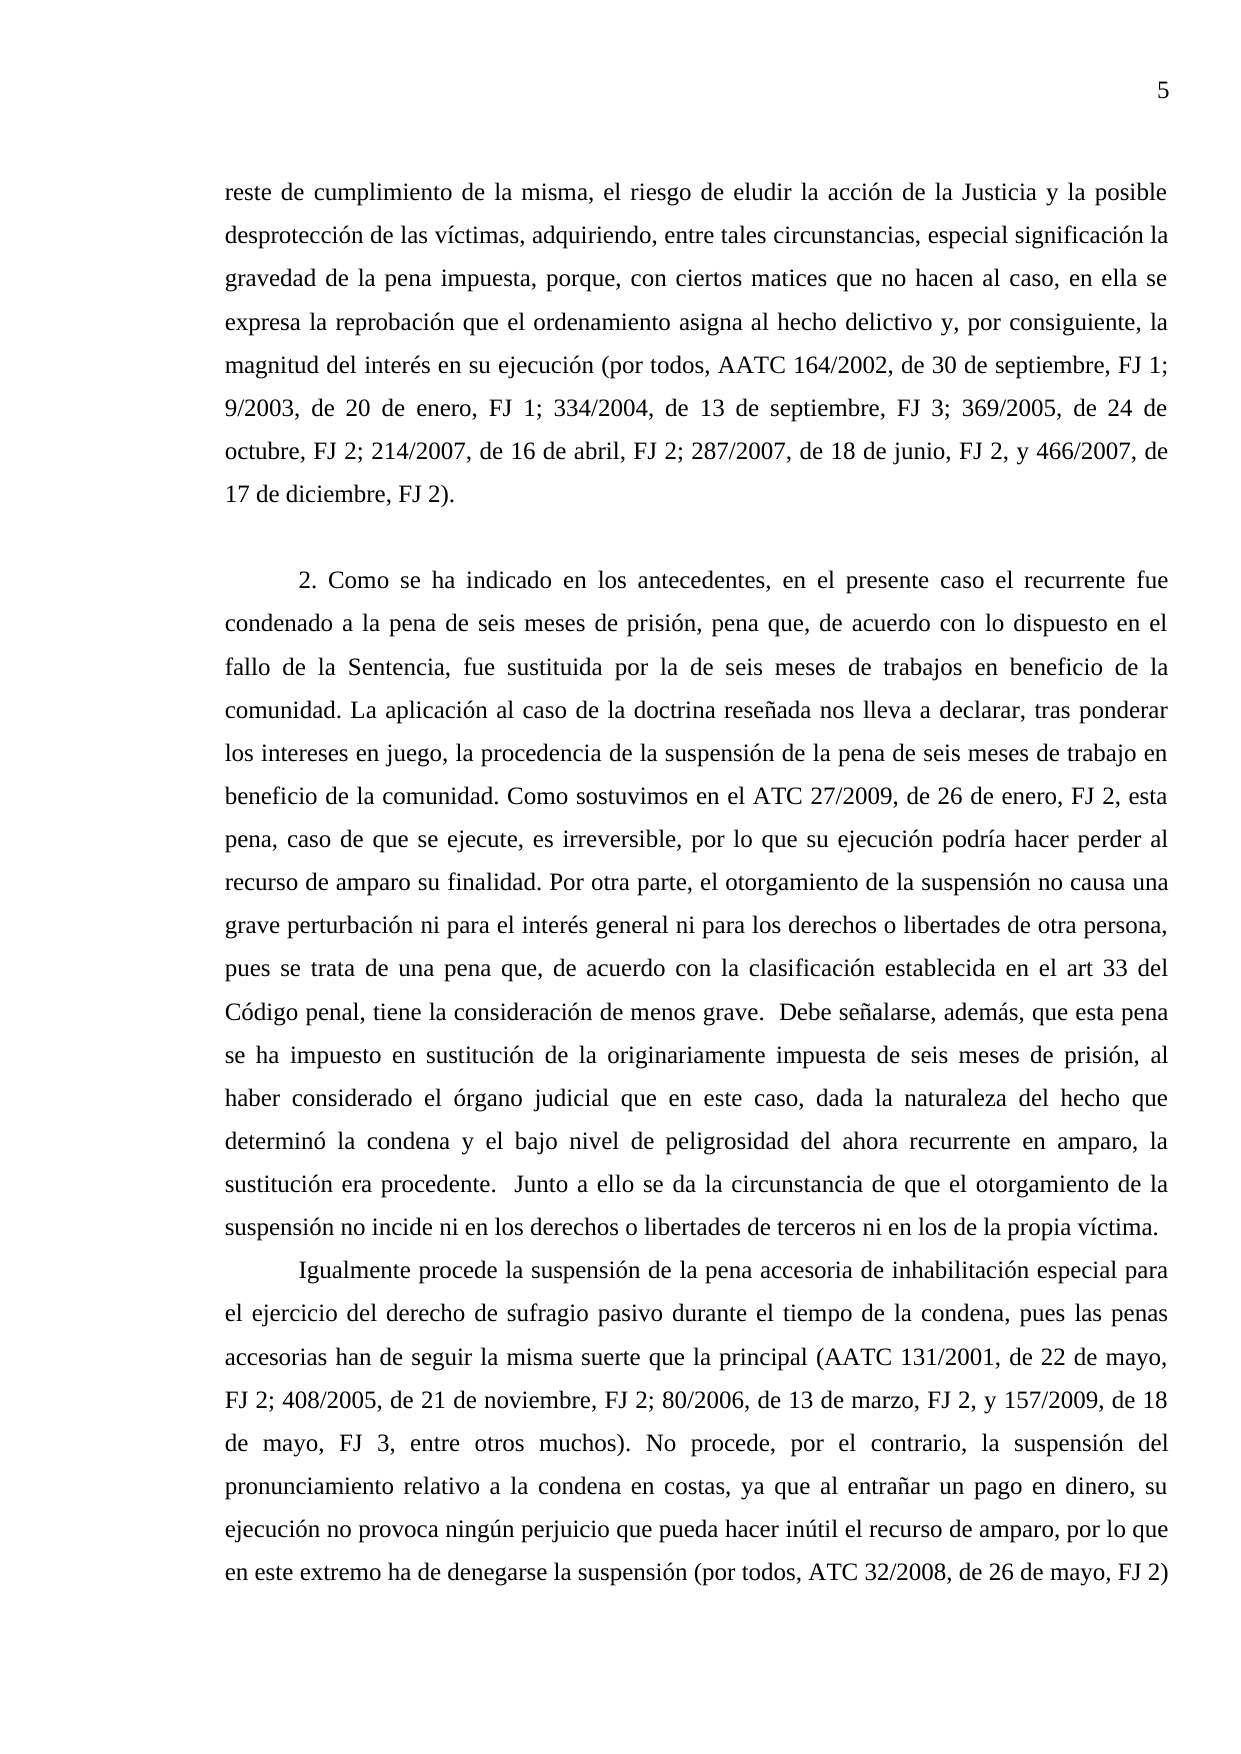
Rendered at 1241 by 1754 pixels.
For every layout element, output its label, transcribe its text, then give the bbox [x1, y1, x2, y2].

text Igualmente procede la suspensión de la pena accesoria de inhabilitación especial para el ejercicio del derecho de sufragio pasivo durante el tiempo de la condena, pues las penas accesorias han de seguir la misma suerte que la principal (AATC 131/2001, de 22 de mayo, FJ 2; 408/2005, de 21 de noviembre, FJ 2; 80/2006, de 13 de marzo, FJ 2, y 157/2009, de 18 de mayo, FJ 3, entre otros muchos). No procede, por el contrario, la suspensión del pronunciamiento relativo a la condena en costas, ya que al entrañar un pago en dinero, su ejecución no provoca ningún perjuicio que pueda hacer inútil el recurso de amparo, por lo que en este extremo ha de denegarse la suspensión (por todos, ATC 32/2008, de 26 de mayo, FJ 2) [224, 1255, 1169, 1586]
text 2. Como se ha indicado en los antecedentes, en el presente caso el recurrente fue condenado a la pena de seis meses de prisión, pena que, de acuerdo con lo dispuesto en el fallo de la Sentencia, fue sustituida por la de seis meses de trabajos en beneficio de la comunidad. La aplicación al caso de la doctrina reseñada nos lleva a declarar, tras ponderar los intereses en juego, la procedencia de la suspensión de la pena de seis meses de trabajo en beneficio de la comunidad. Como sostuvimos en el ATC 27/2009, de 26 de enero, FJ 2, esta pena, caso de que se ejecute, es irreversible, por lo que su ejecución podría hacer perder al recurso de amparo su finalidad. Por otra parte, el otorgamiento de la suspensión no causa una grave perturbación ni para el interés general ni para los derechos o libertades de otra persona, pues se trata de una pena que, de acuerdo con la clasificación establecida en el art 33 del Código penal, tiene la consideración de menos grave. Debe señalarse, además, que esta pena se ha impuesto en sustitución de la originariamente impuesta de seis meses de prisión, al haber considerado el órgano judicial que en este caso, dada la naturaleza del hecho que determinó la condena y el bajo nivel de peligrosidad del ahora recurrente en amparo, la sustitución era procedente. Junto a ello se da la circunstancia de que el otorgamiento de la suspensión no incide ni en los derechos o libertades de terceros ni en los de la propia víctima. [224, 565, 1169, 1241]
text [224, 177, 1169, 508]
